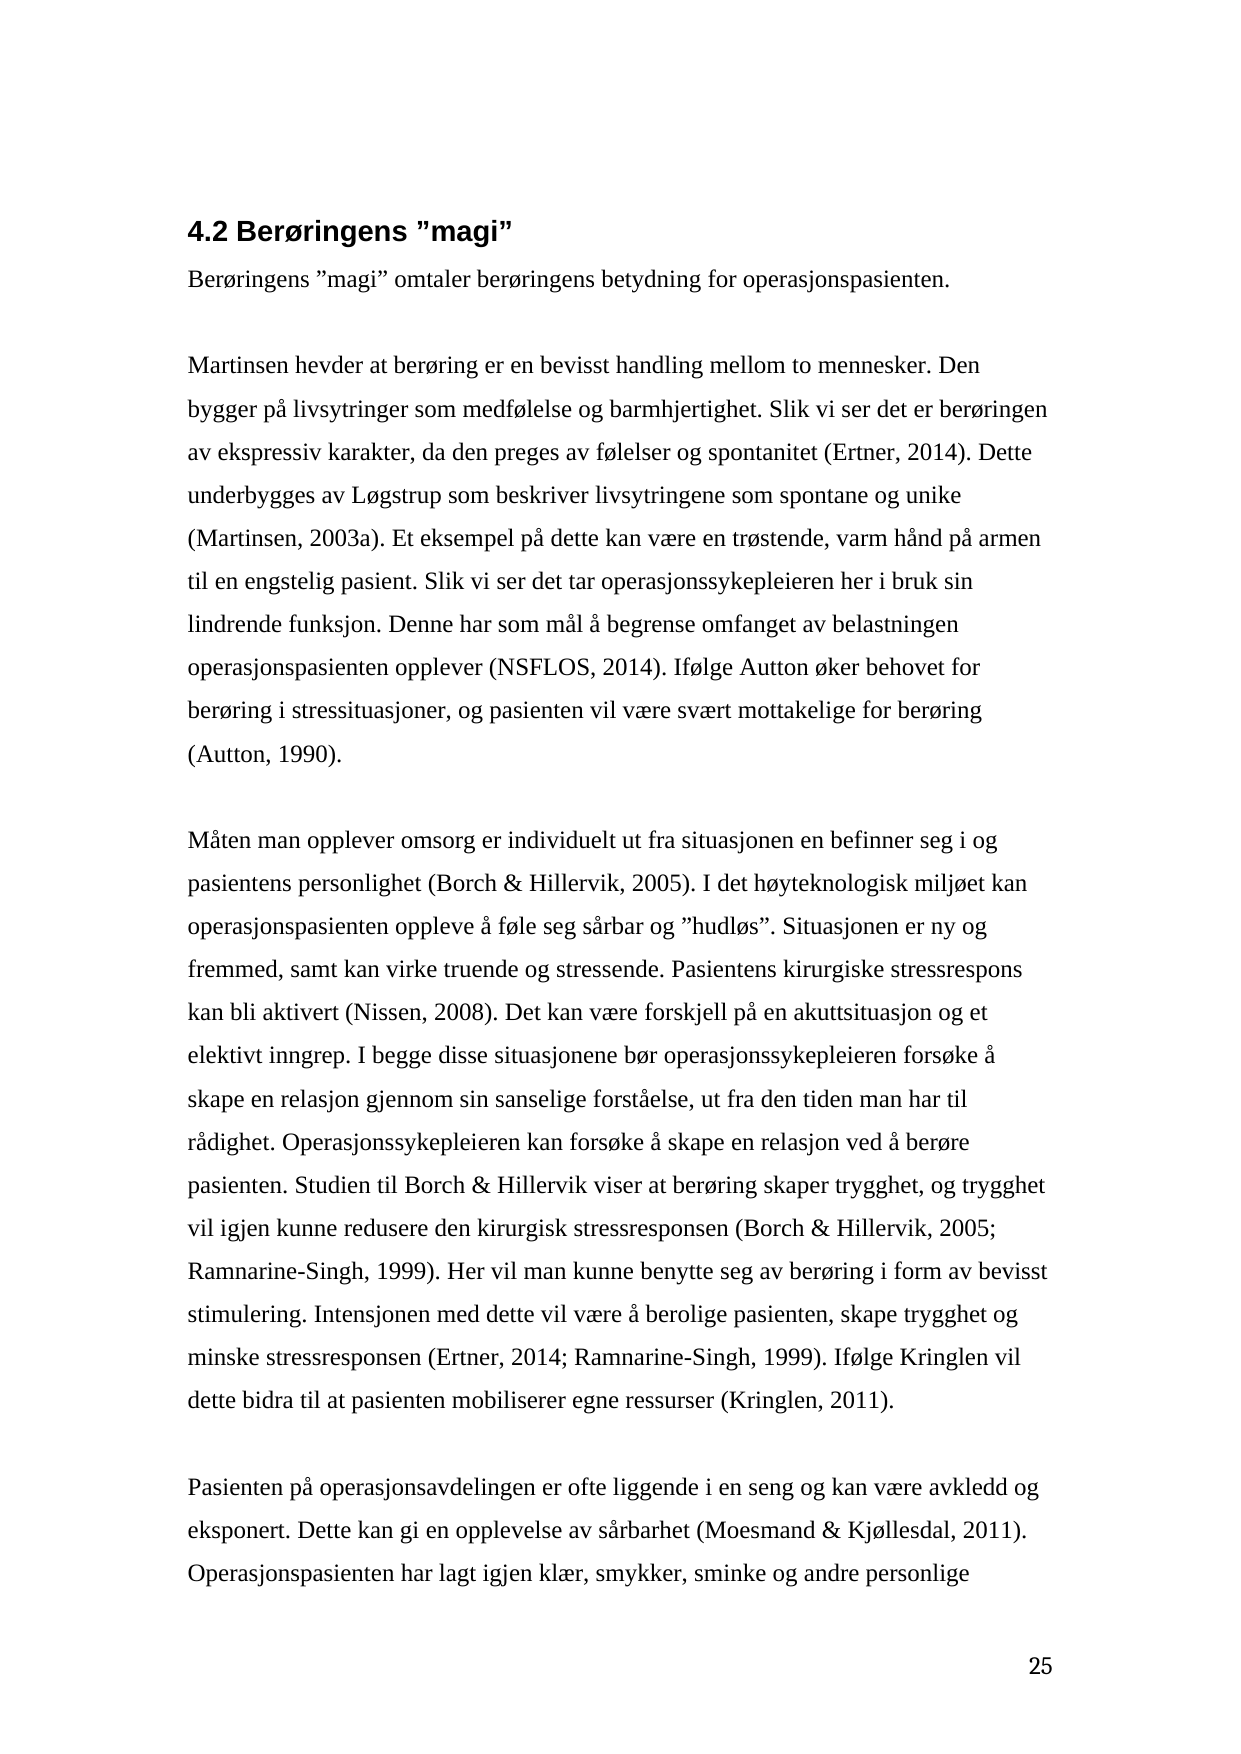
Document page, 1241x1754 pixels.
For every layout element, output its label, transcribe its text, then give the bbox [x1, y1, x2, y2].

text Måten man opplever omsorg er individuelt ut fra situasjonen en befinner seg i og pasientens personlighet (Borch & Hillervik, 2005). I det høyteknologisk miljøet kan operasjonspasienten oppleve å føle seg sårbar og ”hudløs”. Situasjonen er ny og fremmed, samt kan virke truende og stressende. Pasientens kirurgiske stressrespons kan bli aktivert (Nissen, 2008). Det kan være forskjell på en akuttsituasjon og et elektivt inngrep. I begge disse situasjonene bør operasjonssykepleieren forsøke å skape en relasjon gjennom sin sanselige forståelse, ut fra den tiden man har til rådighet. Operasjonssykepleieren kan forsøke å skape en relasjon ved å berøre pasienten. Studien til Borch & Hillervik viser at berøring skaper trygghet, og trygghet vil igjen kunne redusere den kirurgisk stressresponsen (Borch & Hillervik, 2005; Ramnarine-Singh, 1999). Her vil man kunne benytte seg av berøring i form av bevisst stimulering. Intensjonen med dette vil være å berolige pasienten, skape trygghet og minske stressresponsen (Ertner, 2014; Ramnarine-Singh, 1999). Ifølge Kringlen vil dette bidra til at pasienten mobiliserer egne ressurser (Kringlen, 2011). [187, 825, 1053, 1414]
text Martinsen hevder at berøring er en bevisst handling mellom to mennesker. Den bygger på livsytringer som medfølelse og barmhjertighet. Slik vi ser det er berøringen av ekspressiv karakter, da den preges av følelser og spontanitet (Ertner, 2014). Dette underbygges av Løgstrup som beskriver livsytringene som spontane og unike (Martinsen, 2003a). Et eksempel på dette kan være en trøstende, varm hånd på armen til en engstelig pasient. Slik vi ser det tar operasjonssykepleieren her i bruk sin lindrende funksjon. Denne har som mål å begrense omfanget av belastningen operasjonspasienten opplever (NSFLOS, 2014). Ifølge Autton øker behovet for berøring i stressituasjoner, og pasienten vil være svært mottakelige for berøring (Autton, 1990). [187, 351, 1053, 767]
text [187, 1472, 1053, 1587]
text Berøringens ”magi” omtaler berøringens betydning for operasjonspasienten. [187, 264, 1053, 293]
subtitle 4.2 Berøringens ”magi” [187, 214, 1053, 247]
